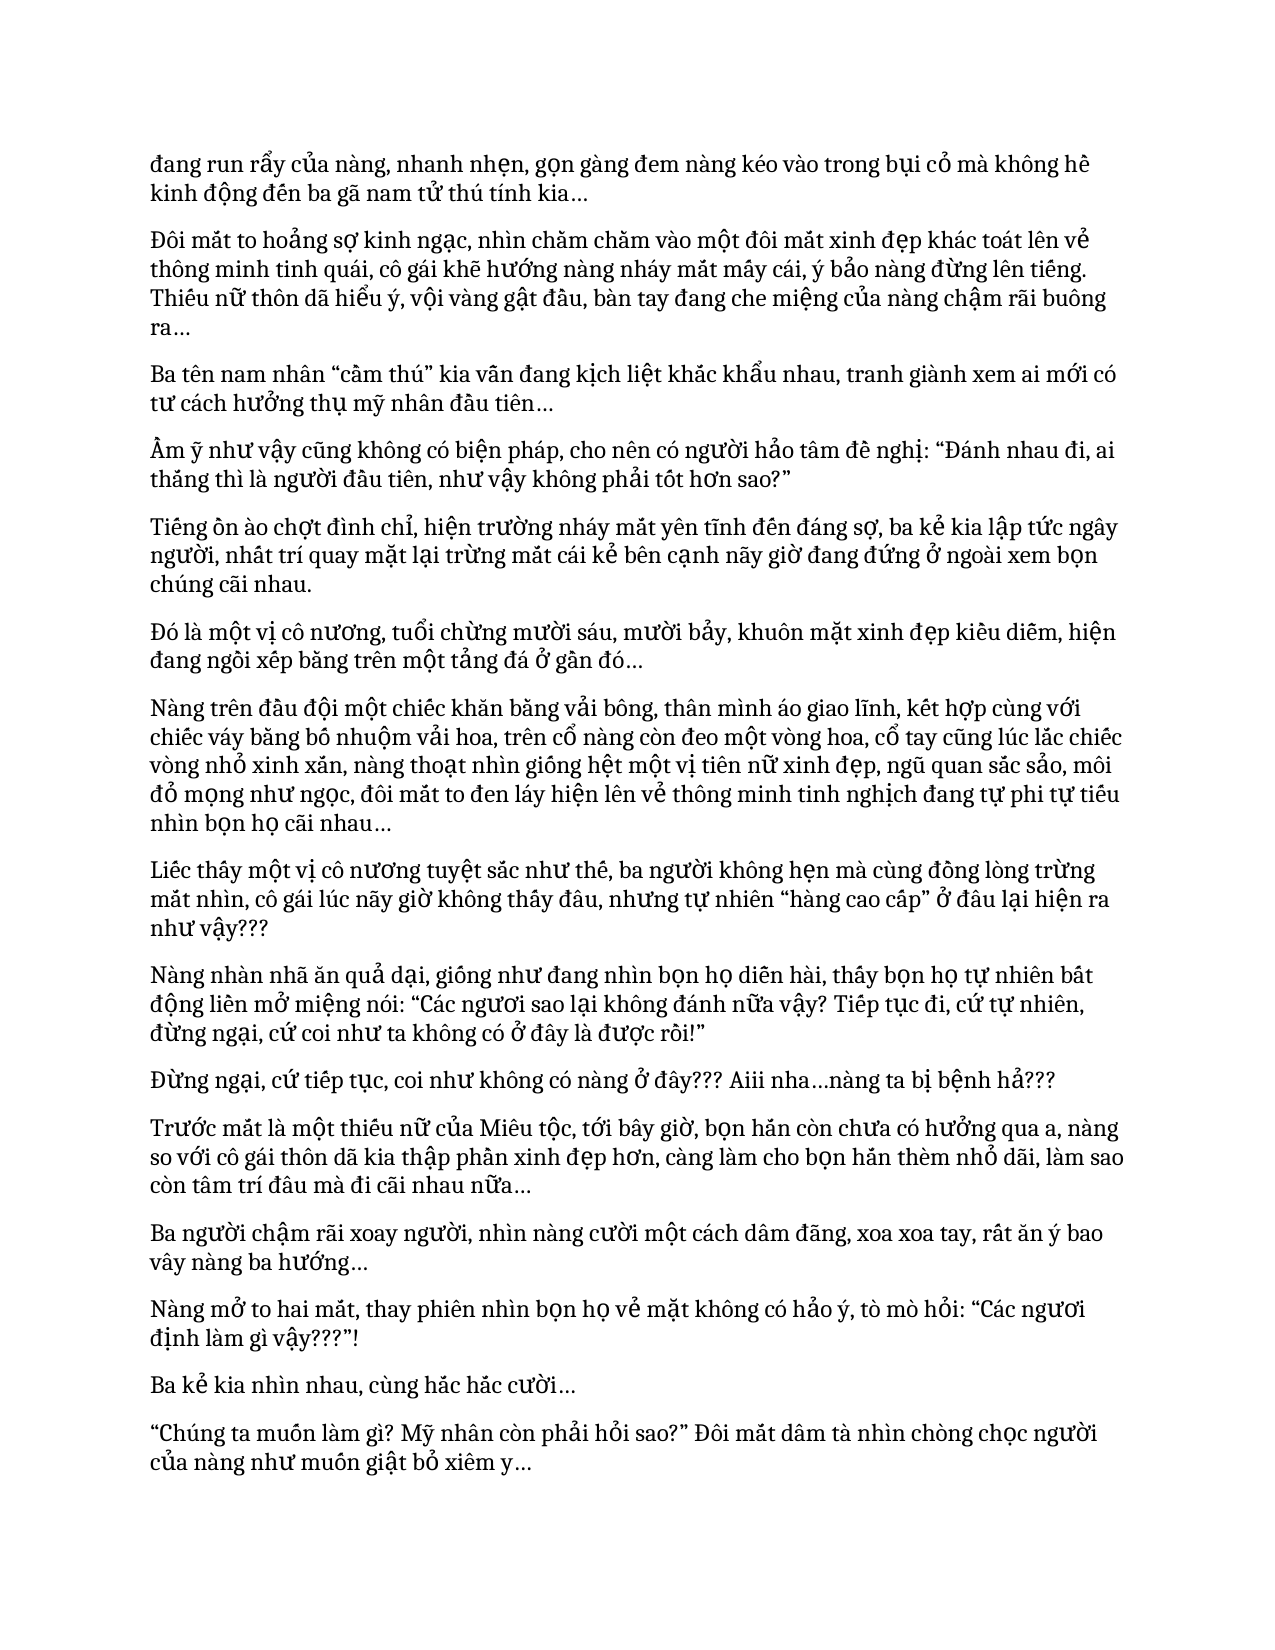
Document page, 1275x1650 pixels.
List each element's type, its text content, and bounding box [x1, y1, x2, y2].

text Đừng ngại, cứ tiếp tục, coi như không có nàng ở đây??? Aiii nha…nàng ta bị bệnh hả??? [150, 1066, 1125, 1095]
text Đó là một vị cô nương, tuổi chừng mười sáu, mười bảy, khuôn mặt xinh đẹp kiều diễm, hiện đang ngồi xếp bằng trên một tảng đá ở gần đó… [150, 617, 1125, 675]
text Ba người chậm rãi xoay người, nhìn nàng cười một cách dâm đãng, xoa xoa tay, rất ăn ý bao vây nàng ba hướng… [150, 1219, 1125, 1276]
text Nàng nhàn nhã ăn quả dại, giống như đang nhìn bọn họ diễn hài, thấy bọn họ tự nhiên bất động liền mở miệng nói: “Các ngươi sao lại không đánh nữa vậy? Tiếp tục đi, cứ tự nhiên, đừng ngại, cứ coi như ta không có ở đây là được rồi!” [150, 961, 1125, 1047]
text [150, 150, 1125, 207]
text Tiếng ồn ào chợt đình chỉ, hiện trường nháy mắt yên tĩnh đến đáng sợ, ba kẻ kia lập tức ngây người, nhất trí quay mặt lại trừng mắt cái kẻ bên cạnh nãy giờ đang đứng ở ngoài xem bọn chúng cãi nhau. [150, 512, 1125, 599]
text Ầm ỹ như vậy cũng không có biện pháp, cho nên có người hảo tâm đề nghị: “Đánh nhau đi, ai thắng thì là người đầu tiên, như vậy không phải tốt hơn sao?” [150, 436, 1125, 494]
text Nàng trên đầu đội một chiếc khăn bằng vải bông, thân mình áo giao lĩnh, kết hợp cùng với chiếc váy bằng bố nhuộm vải hoa, trên cổ nàng còn đeo một vòng hoa, cổ tay cũng lúc lắc chiếc vòng nhỏ xinh xắn, nàng thoạt nhìn giống hệt một vị tiên nữ xinh đẹp, ngũ quan sắc sảo, môi đỏ mọng như ngọc, đôi mắt to đen láy hiện lên vẻ thông minh tinh nghịch đang tự phi tự tiếu nhìn bọn họ cãi nhau… [150, 694, 1125, 837]
text Nàng mở to hai mắt, thay phiên nhìn bọn họ vẻ mặt không có hảo ý, tò mò hỏi: “Các ngươi định làm gì vậy???”! [150, 1295, 1125, 1352]
text Liếc thấy một vị cô nương tuyệt sắc như thế, ba người không hẹn mà cùng đồng lòng trừng mắt nhìn, cô gái lúc nãy giờ không thấy đâu, nhưng tự nhiên “hàng cao cấp” ở đâu lại hiện ra như vậy??? [150, 856, 1125, 942]
text Ba kẻ kia nhìn nhau, cùng hắc hắc cười… [150, 1371, 1125, 1400]
text Đôi mắt to hoảng sợ kinh ngạc, nhìn chằm chằm vào một đôi mắt xinh đẹp khác toát lên vẻ thông minh tinh quái, cô gái khẽ hướng nàng nháy mắt mấy cái, ý bảo nàng đừng lên tiếng. Thiếu nữ thôn dã hiểu ý, vội vàng gật đầu, bàn tay đang che miệng của nàng chậm rãi buông ra… [150, 226, 1125, 341]
text Ba tên nam nhân “cầm thú” kia vẫn đang kịch liệt khắc khẩu nhau, tranh giành xem ai mới có tư cách hưởng thụ mỹ nhân đầu tiên… [150, 360, 1125, 417]
text Trước mắt là một thiếu nữ của Miêu tộc, tới bây giờ, bọn hắn còn chưa có hưởng qua a, nàng so với cô gái thôn dã kia thập phần xinh đẹp hơn, càng làm cho bọn hắn thèm nhỏ dãi, làm sao còn tâm trí đâu mà đi cãi nhau nữa… [150, 1114, 1125, 1200]
text “Chúng ta muốn làm gì? Mỹ nhân còn phải hỏi sao?” Đôi mắt dâm tà nhìn chòng chọc người của nàng như muốn giật bỏ xiêm y… [150, 1419, 1125, 1476]
